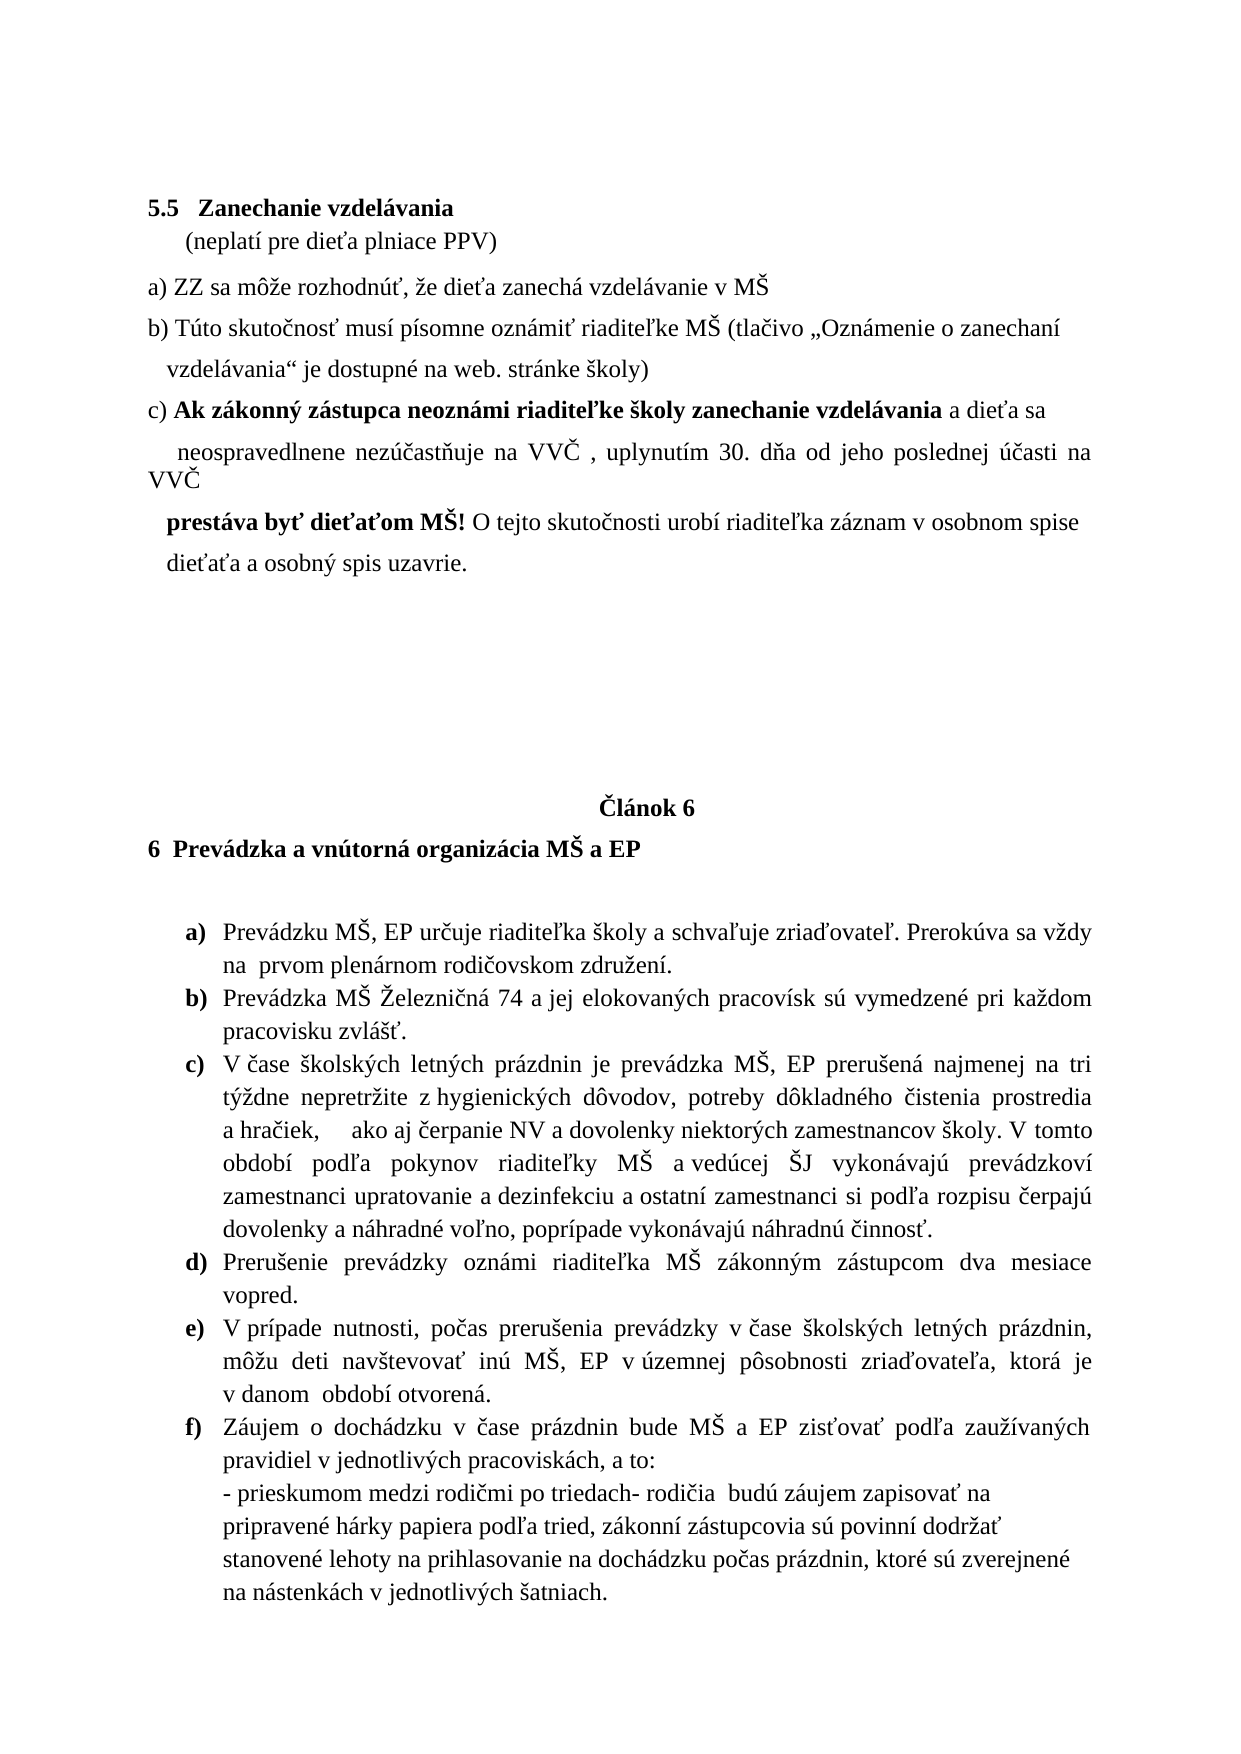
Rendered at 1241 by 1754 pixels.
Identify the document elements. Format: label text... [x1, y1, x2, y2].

text 5.5 Zanechanie vzdelávania [148, 193, 1093, 222]
text prestáva byť dieťaťom MŠ! O tejto skutočnosti urobí riaditeľka záznam v osobnom spise [148, 507, 1093, 535]
text neospravedlnene nezúčastňuje na VVČ , uplynutím 30. dňa od jeho poslednej účasti na VVČ [148, 437, 1093, 494]
text a) ZZ sa môže rozhodnúť, že dieťa zanechá vzdelávanie v MŠ [148, 272, 1093, 300]
text b) Túto skutočnosť musí písomne oznámiť riaditeľke MŠ (tlačivo „Oznámenie o zanechaní [148, 313, 1093, 342]
list Záujem o dochádzku v čase prázdnin bude MŠ a EP zisťovať podľa zaužívaných pravidiel v jednotlivých pracoviskách, a to: [185, 1412, 1091, 1474]
text Článok 6 [148, 793, 1093, 822]
text (neplatí pre dieťa plniace PPV) [185, 226, 1093, 255]
list Prerušenie prevádzky oznámi riaditeľka MŠ zákonným zástupcom dva mesiace vopred. [185, 1247, 1093, 1309]
text 6 Prevádzka a vnútorná organizácia MŠ a EP [148, 834, 1093, 863]
list V čase školských letných prázdnin je prevádzka MŠ, EP prerušená najmenej na tri týždne nepretržite z hygienických dôvodov, potreby dôkladného čistenia prostredia a hračiek, ako aj čerpanie NV a dovolenky niektorých zamestnancov školy. V tomto období podľa pokynov riaditeľky MŠ a vedúcej ŠJ vykonávajú prevádzkoví zamestnanci upratovanie a dezinfekciu a ostatní zamestnanci si podľa rozpisu čerpajú dovolenky a náhradné voľno, poprípade vykonávajú náhradnú činnosť. [185, 1049, 1093, 1243]
list Prevádzku MŠ, EP určuje riaditeľka školy a schvaľuje zriaďovateľ. Prerokúva sa vždy na prvom plenárnom rodičovskom združení. [185, 917, 1093, 979]
list Prevádzka MŠ Železničná 74 a jej elokovaných pracovísk sú vymedzené pri každom pracovisku zvlášť. [185, 983, 1093, 1045]
text dieťaťa a osobný spis uzavrie. [148, 548, 1093, 577]
text vzdelávania“ je dostupné na web. stránke školy) [148, 354, 1093, 383]
text - prieskumom medzi rodičmi po triedach- rodičia budú záujem zapisovať na pripravené hárky papiera podľa tried, zákonní zástupcovia sú povinní dodržať stanovené lehoty na prihlasovanie na dochádzku počas prázdnin, ktoré sú zverejnené na nástenkách v jednotlivých šatniach. [223, 1478, 1091, 1606]
text c) Ak zákonný zástupca neoznámi riaditeľke školy zanechanie vzdelávania a dieťa sa [148, 395, 1093, 424]
list V prípade nutnosti, počas prerušenia prevádzky v čase školských letných prázdnin, môžu deti navštevovať inú MŠ, EP v územnej pôsobnosti zriaďovateľa, ktorá je v danom období otvorená. [185, 1313, 1093, 1408]
